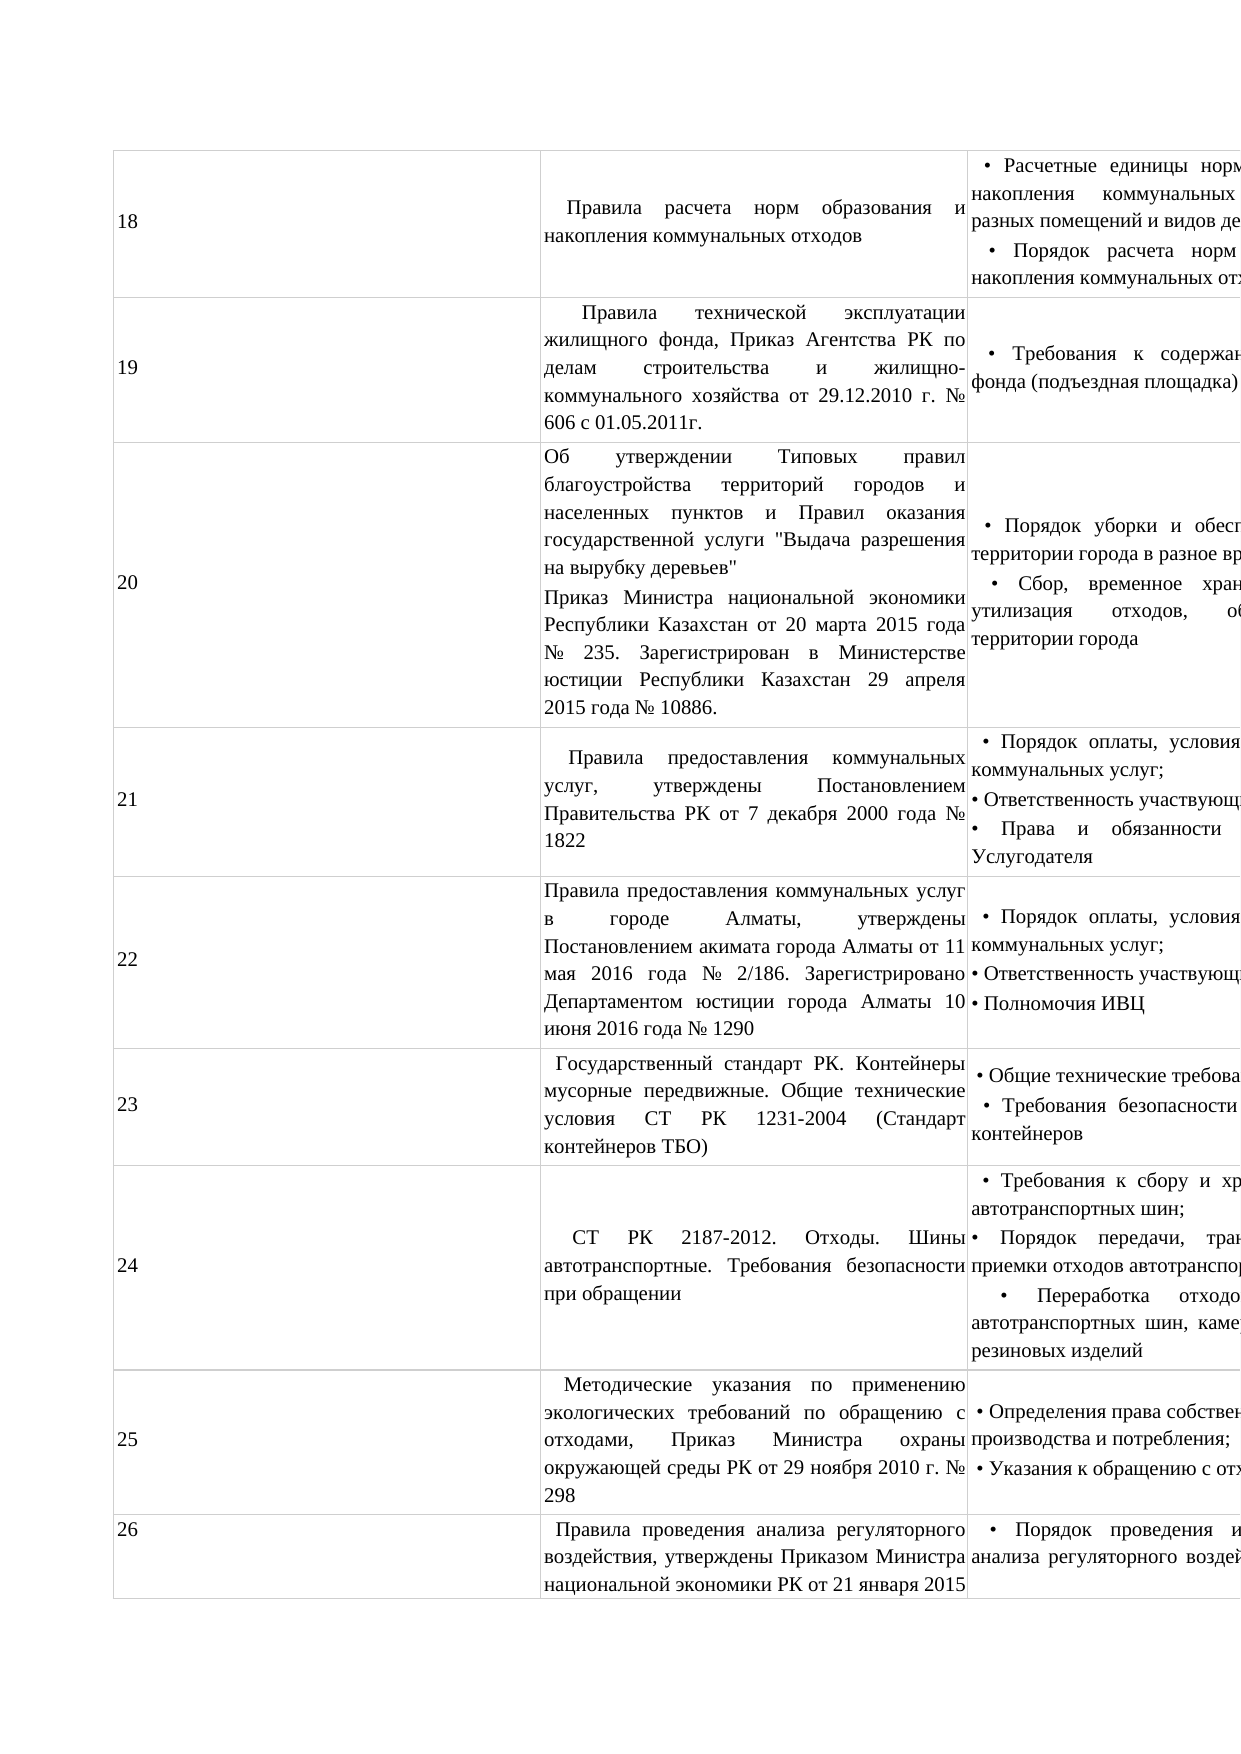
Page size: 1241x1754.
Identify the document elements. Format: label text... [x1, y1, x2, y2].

table_cell • Требования к сбору и хранению отходов автотранспортных шин; • Порядок передачи, транспортировки и приемки отходов автотранспортных шин; • Переработка отходов изношенных автотранспортных шин, камер шин и прочих резиновых изделий [968, 1166, 1240, 1369]
table_cell 24 [114, 1166, 540, 1369]
table_cell 21 [114, 728, 540, 876]
table_cell 25 [114, 1371, 540, 1514]
table_cell 26 [114, 1515, 540, 1598]
table_cell 19 [114, 298, 540, 442]
table_cell Правила предоставления коммунальных услуг, утверждены Постановлением Правительства РК от 7 декабря 2000 года № 1822 [541, 728, 967, 876]
table_cell 22 [114, 877, 540, 1048]
table_cell • Порядок оплаты, условия предоставления коммунальных услуг; • Ответственность участвующих лиц; • Права и обязанности Потребителя и Услугодателя [968, 728, 1240, 876]
table_cell Правила технической эксплуатации жилищного фонда, Приказ Агентства РК по делам строительства и жилищно-коммунального хозяйства от 29.12.2010 г. № 606 с 01.05.2011г. [541, 298, 967, 442]
table_cell 20 [114, 443, 540, 727]
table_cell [541, 1515, 967, 1598]
table_cell Правила расчета норм образования и накопления коммунальных отходов [541, 151, 967, 297]
table_cell • Порядок оплаты, условия предоставления коммунальных услуг; • Ответственность участвующих лиц; • Полномочия ИВЦ [968, 877, 1240, 1048]
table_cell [968, 1515, 1240, 1598]
table_cell 23 [114, 1049, 540, 1165]
table_cell • Требования к содержанию жилищного фонда (подъездная площадка) [968, 298, 1240, 442]
table_cell 18 [114, 151, 540, 297]
table_cell Государственный стандарт РК. Контейнеры мусорные передвижные. Общие технические условия СТ РК 1231-2004 (Стандарт контейнеров ТБО) [541, 1049, 967, 1165]
table_cell Правила предоставления коммунальных услуг в городе Алматы, утверждены Постановлением акимата города Алматы от 11 мая 2016 года № 2/186. Зарегистрировано Департаментом юстиции города Алматы 10 июня 2016 года № 1290 [541, 877, 967, 1048]
table_cell • Порядок уборки и обеспечение чистоты территории города в разное время года; • Сбор, временное хранение, вывоз и утилизация отходов, образуемых на территории города [968, 443, 1240, 727]
table_cell Об утверждении Типовых правил благоустройства территорий городов и населенных пунктов и Правил оказания государственной услуги "Выдача разрешения на вырубку деревьев" Приказ Министра национальной экономики Республики Казахстан от 20 марта 2015 года № 235. Зарегистрирован в Министерстве юстиции Республики Казахстан 29 апреля 2015 года № 10886. [541, 443, 967, 727]
table_cell • Определения права собственности на отходы производства и потребления; • Указания к обращению с отходами [968, 1371, 1240, 1514]
table_cell • Общие технические требования; • Требования безопасности к эксплуатации контейнеров [968, 1049, 1240, 1165]
table_cell Методические указания по применению экологических требований по обращению с отходами, Приказ Министра охраны окружающей среды РК от 29 ноября 2010 г. № 298 [541, 1371, 967, 1514]
table_cell • Расчетные единицы норм образования и накопления коммунальных отходов для разных помещений и видов деятельности; • Порядок расчета норм образования и накопления коммунальных отходов [968, 151, 1240, 297]
table_cell СТ РК 2187-2012. Отходы. Шины автотранспортные. Требования безопасности при обращении [541, 1166, 967, 1369]
